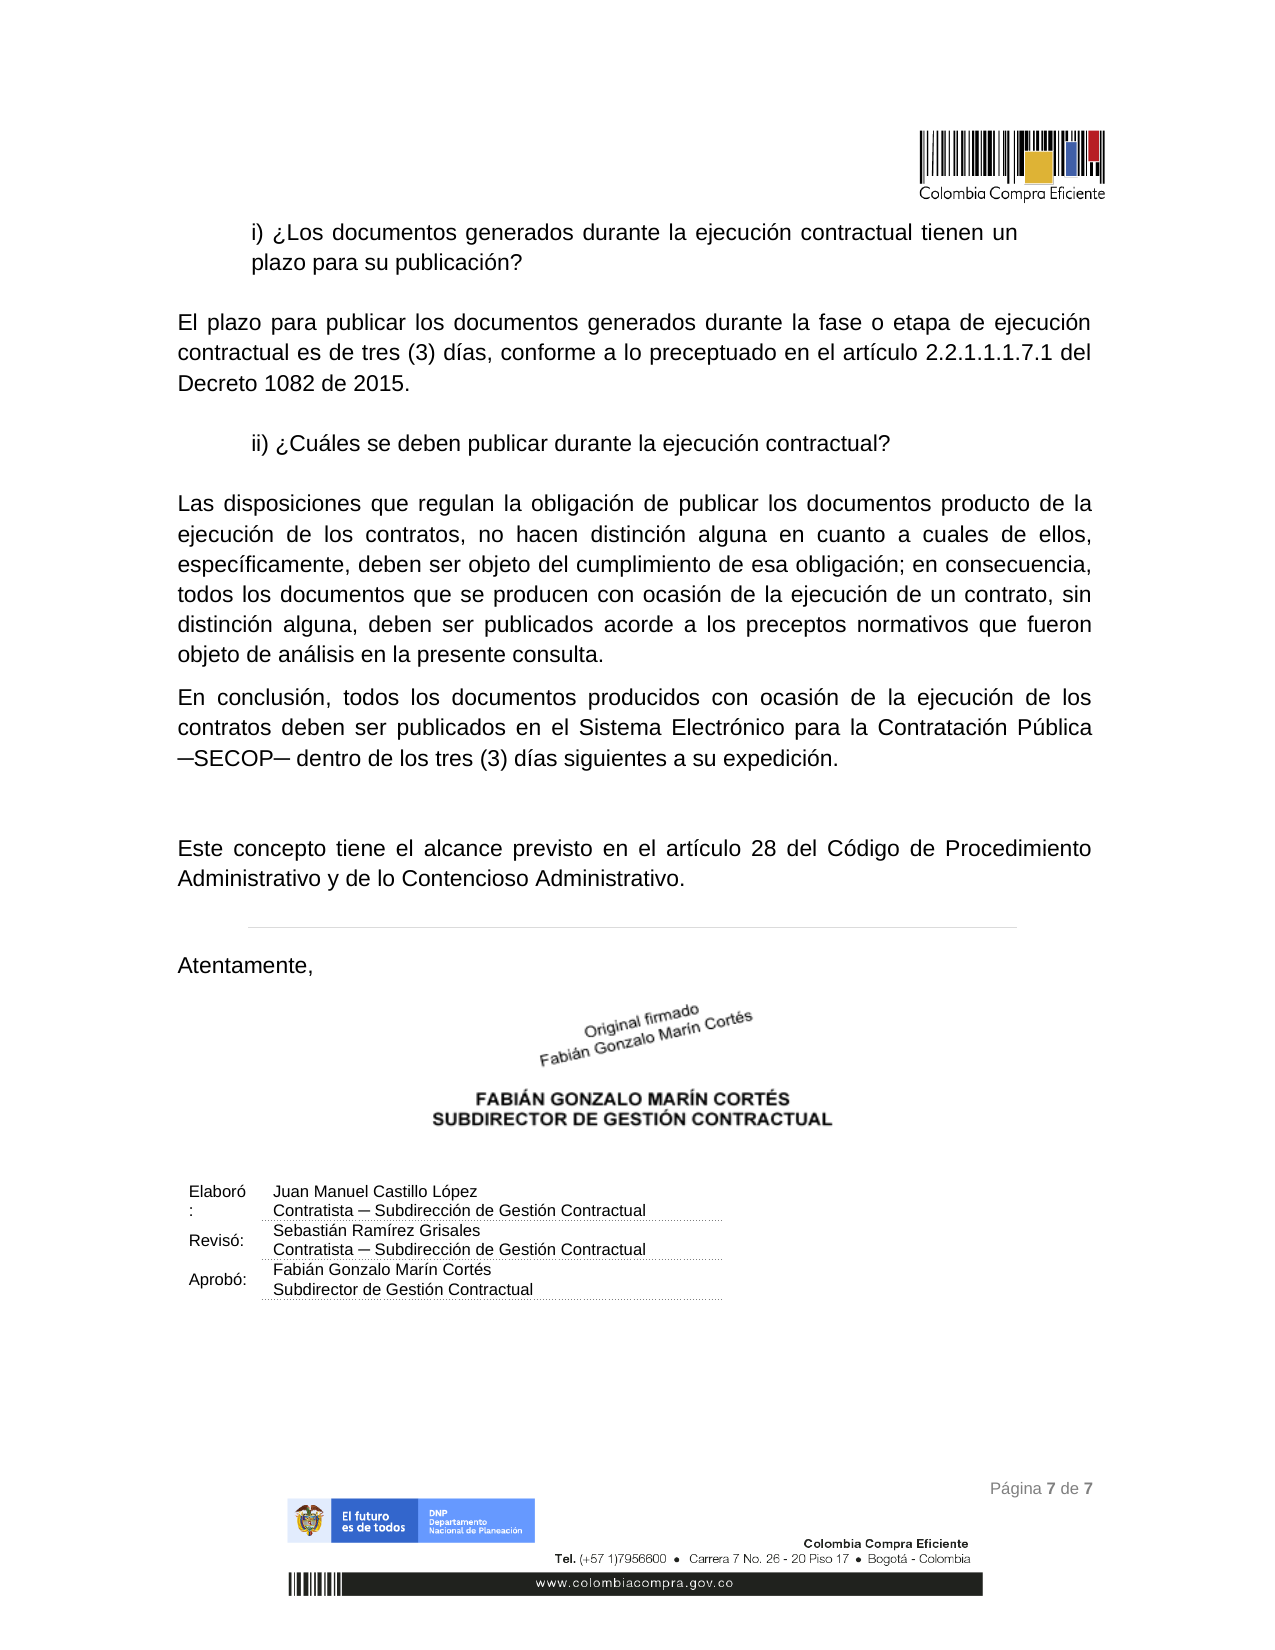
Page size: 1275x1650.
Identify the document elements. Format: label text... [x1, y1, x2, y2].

table_cell Aprobó: [177, 1259, 262, 1298]
picture [911, 124, 1112, 206]
table_cell Fabián Gonzalo Marín Cortés Subdirector de Gestión Contractual [262, 1259, 721, 1298]
text En conclusión, todos los documentos producidos con ocasión de la ejecución de los contratos deben ser publicados en el Sistema Electrónico para la Contratación Pública ─SECOP─ dentro de los tres (3) días siguientes a su expedición. [177, 684, 1093, 771]
table_cell Revisó: [177, 1220, 262, 1259]
picture [287, 1498, 983, 1596]
text Este concepto tiene el alcance previsto en el artículo 28 del Código de Procedimiento Administrativo y de lo Contencioso Administrativo. [177, 835, 1093, 892]
text El plazo para publicar los documentos generados durante la fase o etapa de ejecución contractual es de tres (3) días, conforme a lo preceptuado en el artículo 2.2.1.1.1.7.1 del Decreto 1082 de 2015. [177, 309, 1093, 396]
picture [407, 978, 863, 1141]
text i) ¿Los documentos generados durante la ejecución contractual tienen un plazo para su publicación? [251, 218, 1019, 275]
text Las disposiciones que regulan la obligación de publicar los documentos producto de la ejecución de los contratos, no hacen distinción alguna en cuanto a cuales de ellos, específicamente, deben ser objeto del cumplimiento de esa obligación; en consecuencia, todos los documentos que se producen con ocasión de la ejecución de un contrato, sin distinción alguna, deben ser publicados acorde a los preceptos normativos que fueron objeto de análisis en la presente consulta. [177, 490, 1093, 668]
table_cell Sebastián Ramírez Grisales Contratista ─ Subdirección de Gestión Contractual [262, 1220, 721, 1259]
text Atentamente, [177, 952, 1093, 978]
text ii) ¿Cuáles se deben publicar durante la ejecución contractual? [251, 430, 1019, 456]
table_header Elaboró: [177, 1181, 262, 1220]
table_header Juan Manuel Castillo López Contratista ─ Subdirección de Gestión Contractual [262, 1181, 721, 1220]
